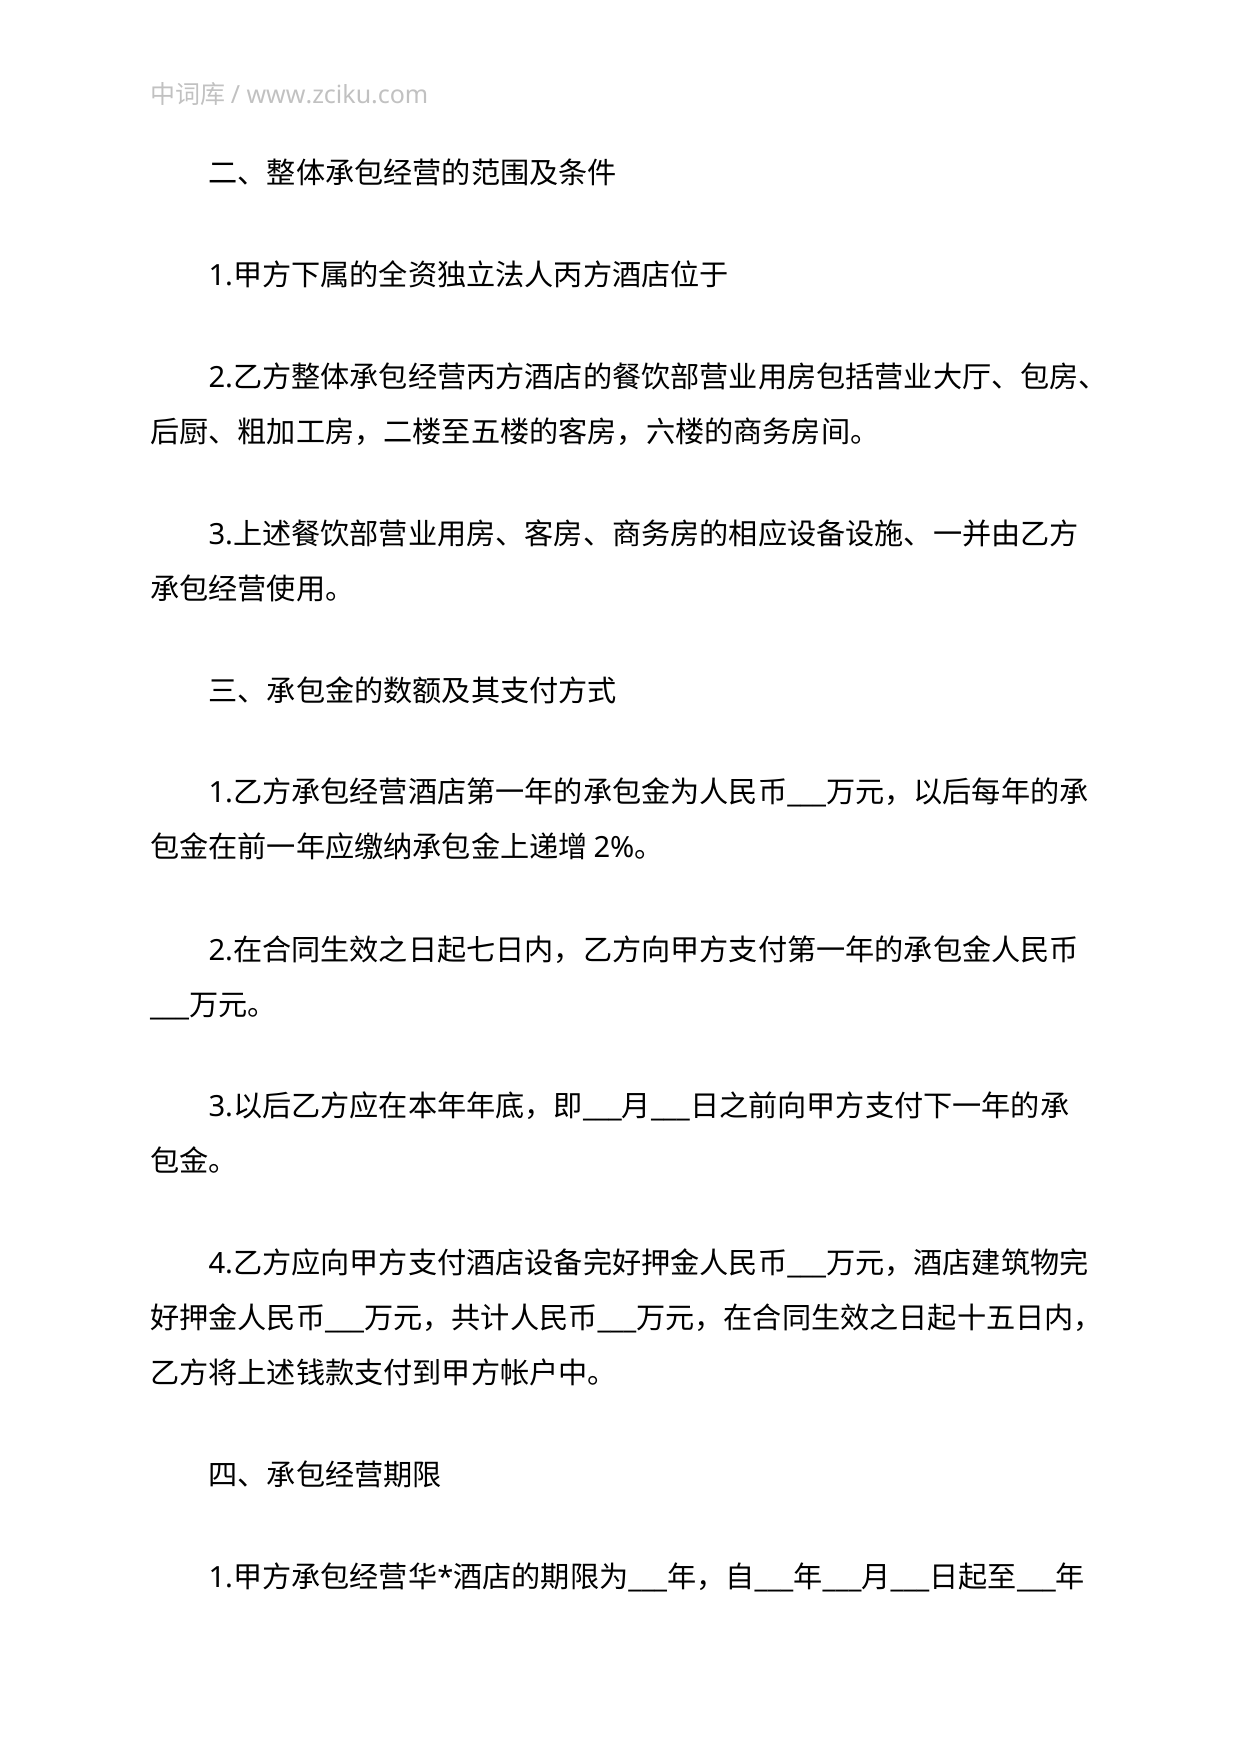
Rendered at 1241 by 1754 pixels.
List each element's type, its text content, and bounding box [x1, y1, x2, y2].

text 4.乙方应向甲方支付酒店设备完好押金人民币___万元，酒店建筑物完好押金人民币___万元，共计人民币___万元，在合同生效之日起十五日内，乙方将上述钱款支付到甲方帐户中。 [150, 1240, 1090, 1392]
text 四、承包经营期限 [150, 1452, 1090, 1494]
text 1.甲方下属的全资独立法人丙方酒店位于 [150, 252, 1090, 294]
text 3.以后乙方应在本年年底，即___月___日之前向甲方支付下一年的承包金。 [150, 1083, 1090, 1180]
text 三、承包金的数额及其支付方式 [150, 667, 1090, 709]
text 3.上述餐饮部营业用房、客房、商务房的相应设备设施、一并由乙方承包经营使用。 [150, 511, 1090, 608]
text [150, 1553, 1090, 1596]
text 2.乙方整体承包经营丙方酒店的餐饮部营业用房包括营业大厅、包房、后厨、粗加工房，二楼至五楼的客房，六楼的商务房间。 [150, 354, 1090, 451]
text 2.在合同生效之日起七日内，乙方向甲方支付第一年的承包金人民币___万元。 [150, 926, 1090, 1023]
text 1.乙方承包经营酒店第一年的承包金为人民币___万元，以后每年的承包金在前一年应缴纳承包金上递增2%。 [150, 769, 1090, 866]
text 二、整体承包经营的范围及条件 [150, 150, 1090, 192]
